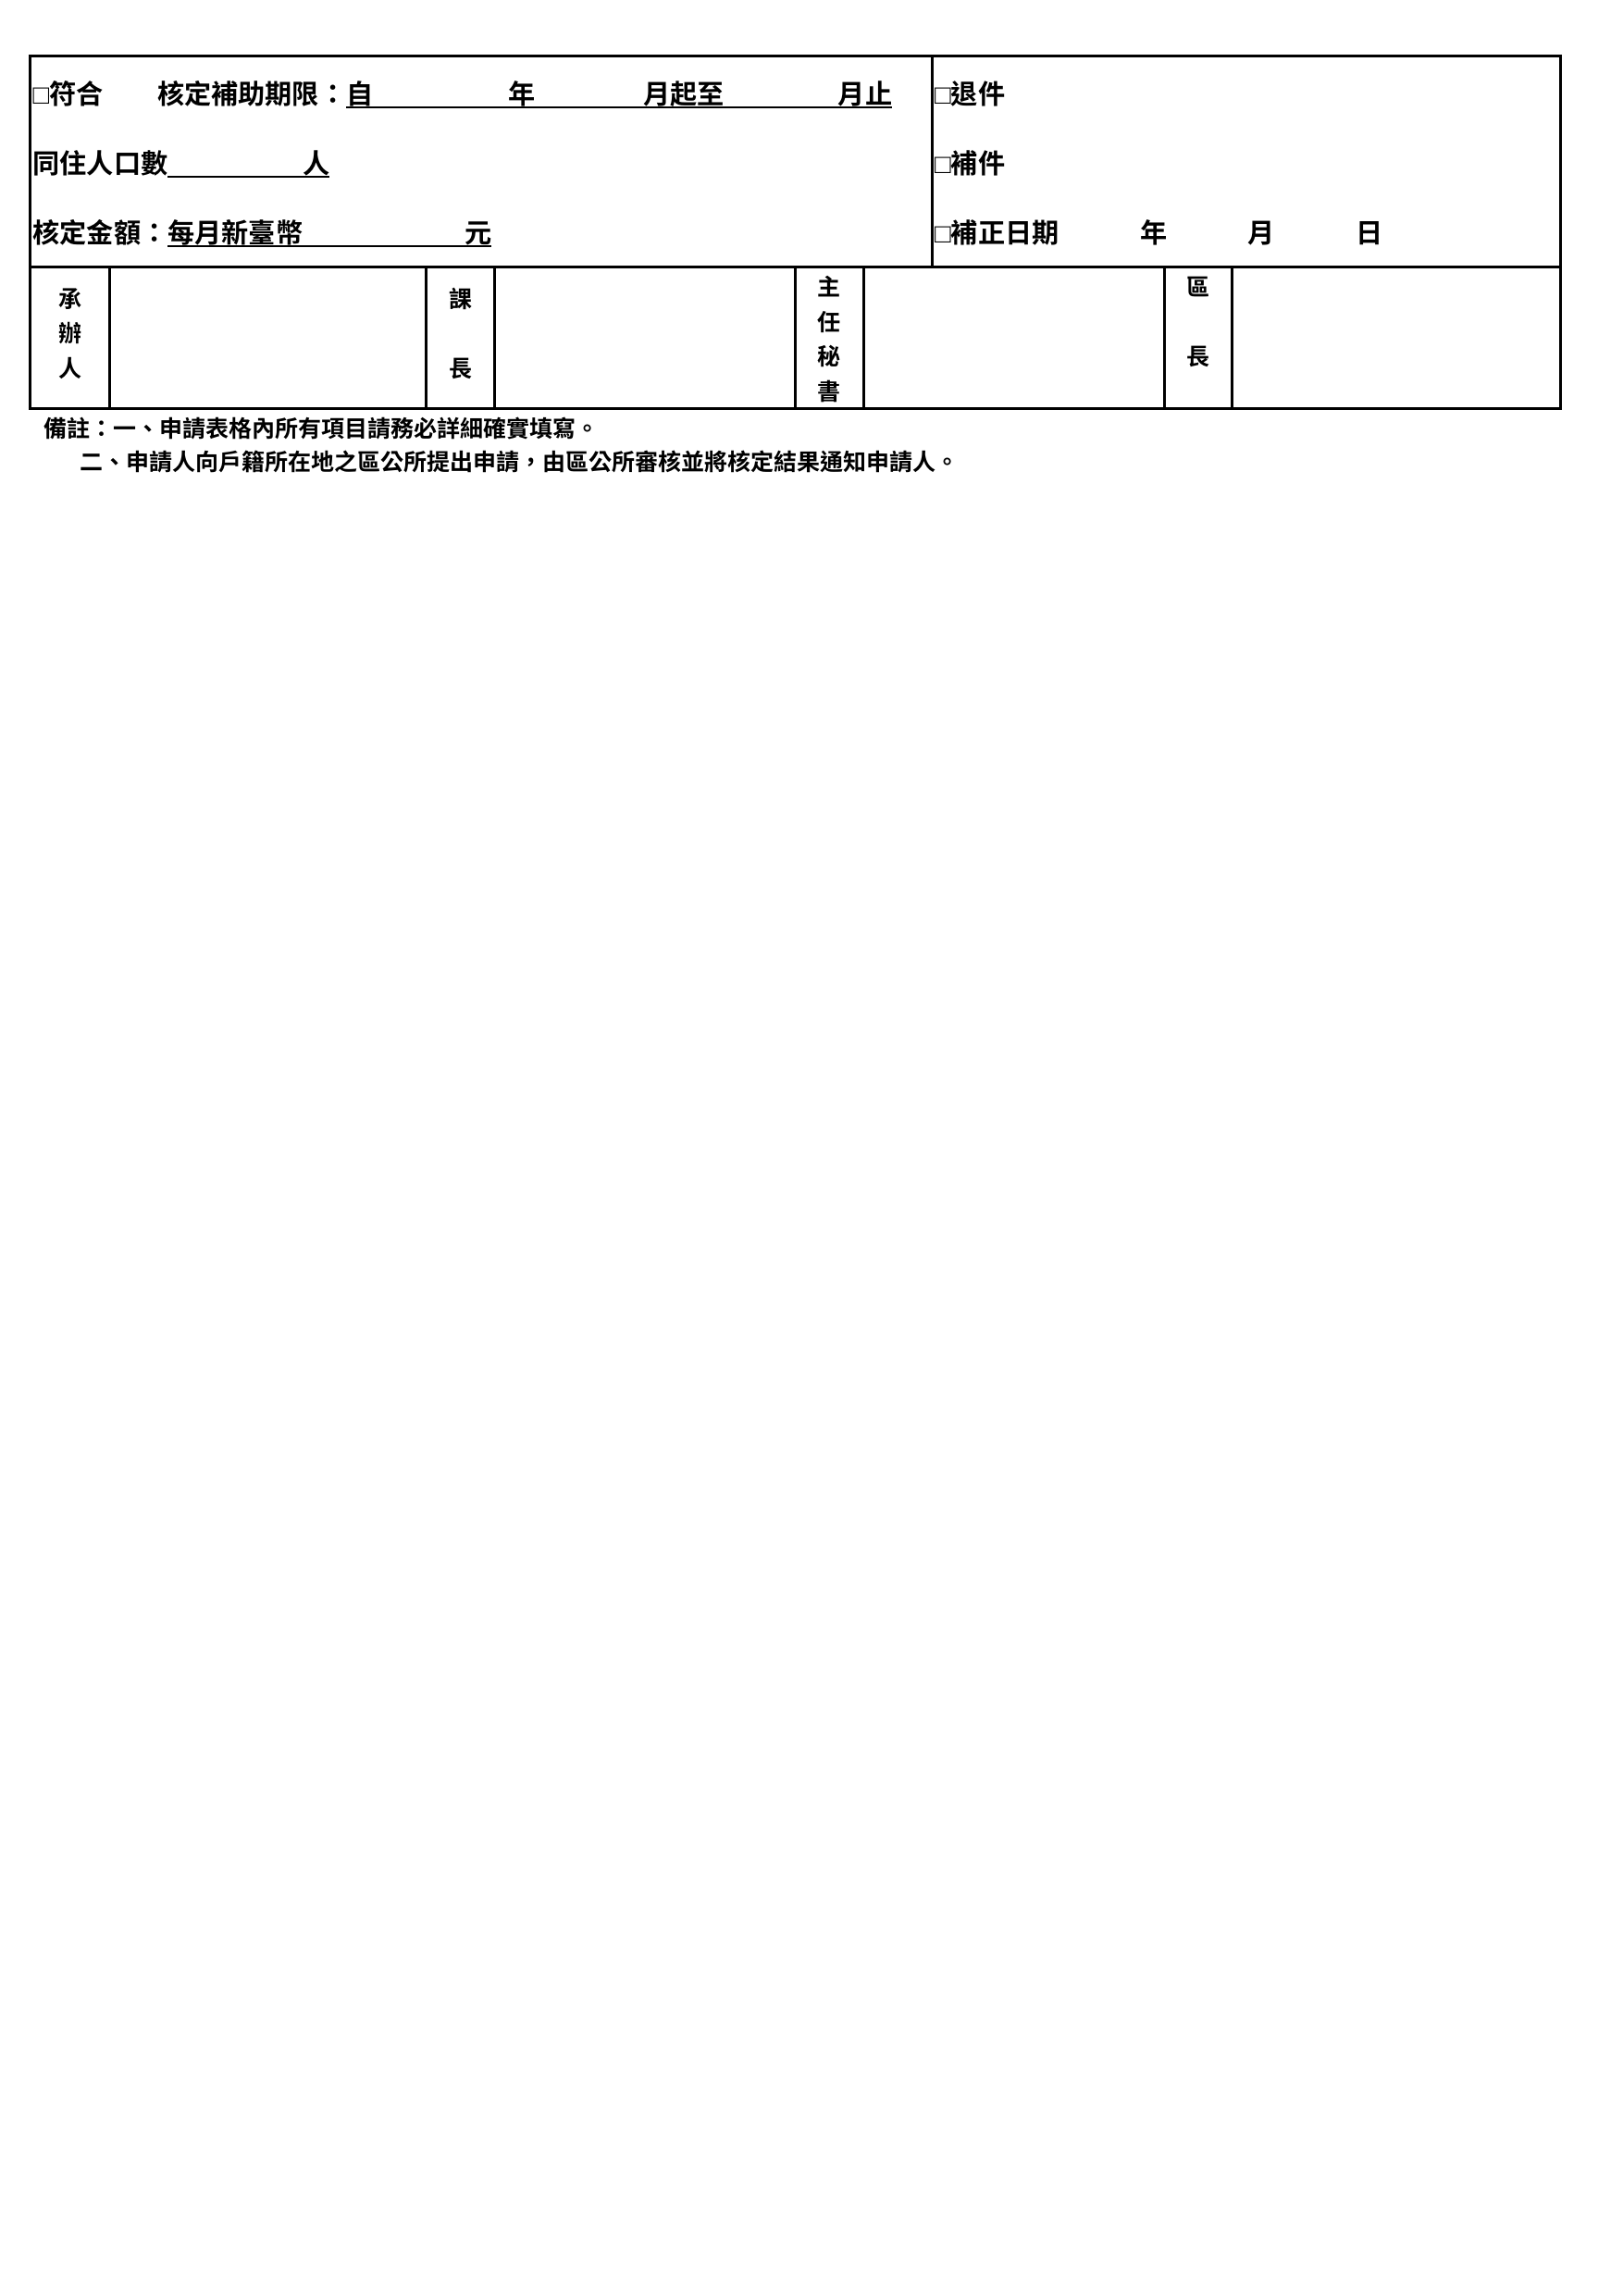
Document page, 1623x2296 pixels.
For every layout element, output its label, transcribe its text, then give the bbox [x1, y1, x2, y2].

table_cell 承 辦 人 [31, 268, 108, 407]
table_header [31, 57, 931, 266]
table_cell □退件 □補件 □補正日期 年 月 日 [934, 57, 1559, 266]
table_cell [1233, 268, 1559, 407]
table_cell 主 任 秘 書 [797, 268, 862, 407]
table_cell 區 長 [1166, 268, 1231, 407]
table_cell [111, 268, 425, 407]
table_cell [865, 268, 1163, 407]
table_cell [496, 268, 794, 407]
table_cell 課 長 [427, 268, 493, 407]
text 備註：一、申請表格內所有項目請務必詳細確實填寫。 [43, 410, 1580, 443]
text 二、申請人向戶籍所在地之區公所提出申請，由區公所審核並將核定結果通知申請人。 [43, 443, 1580, 478]
